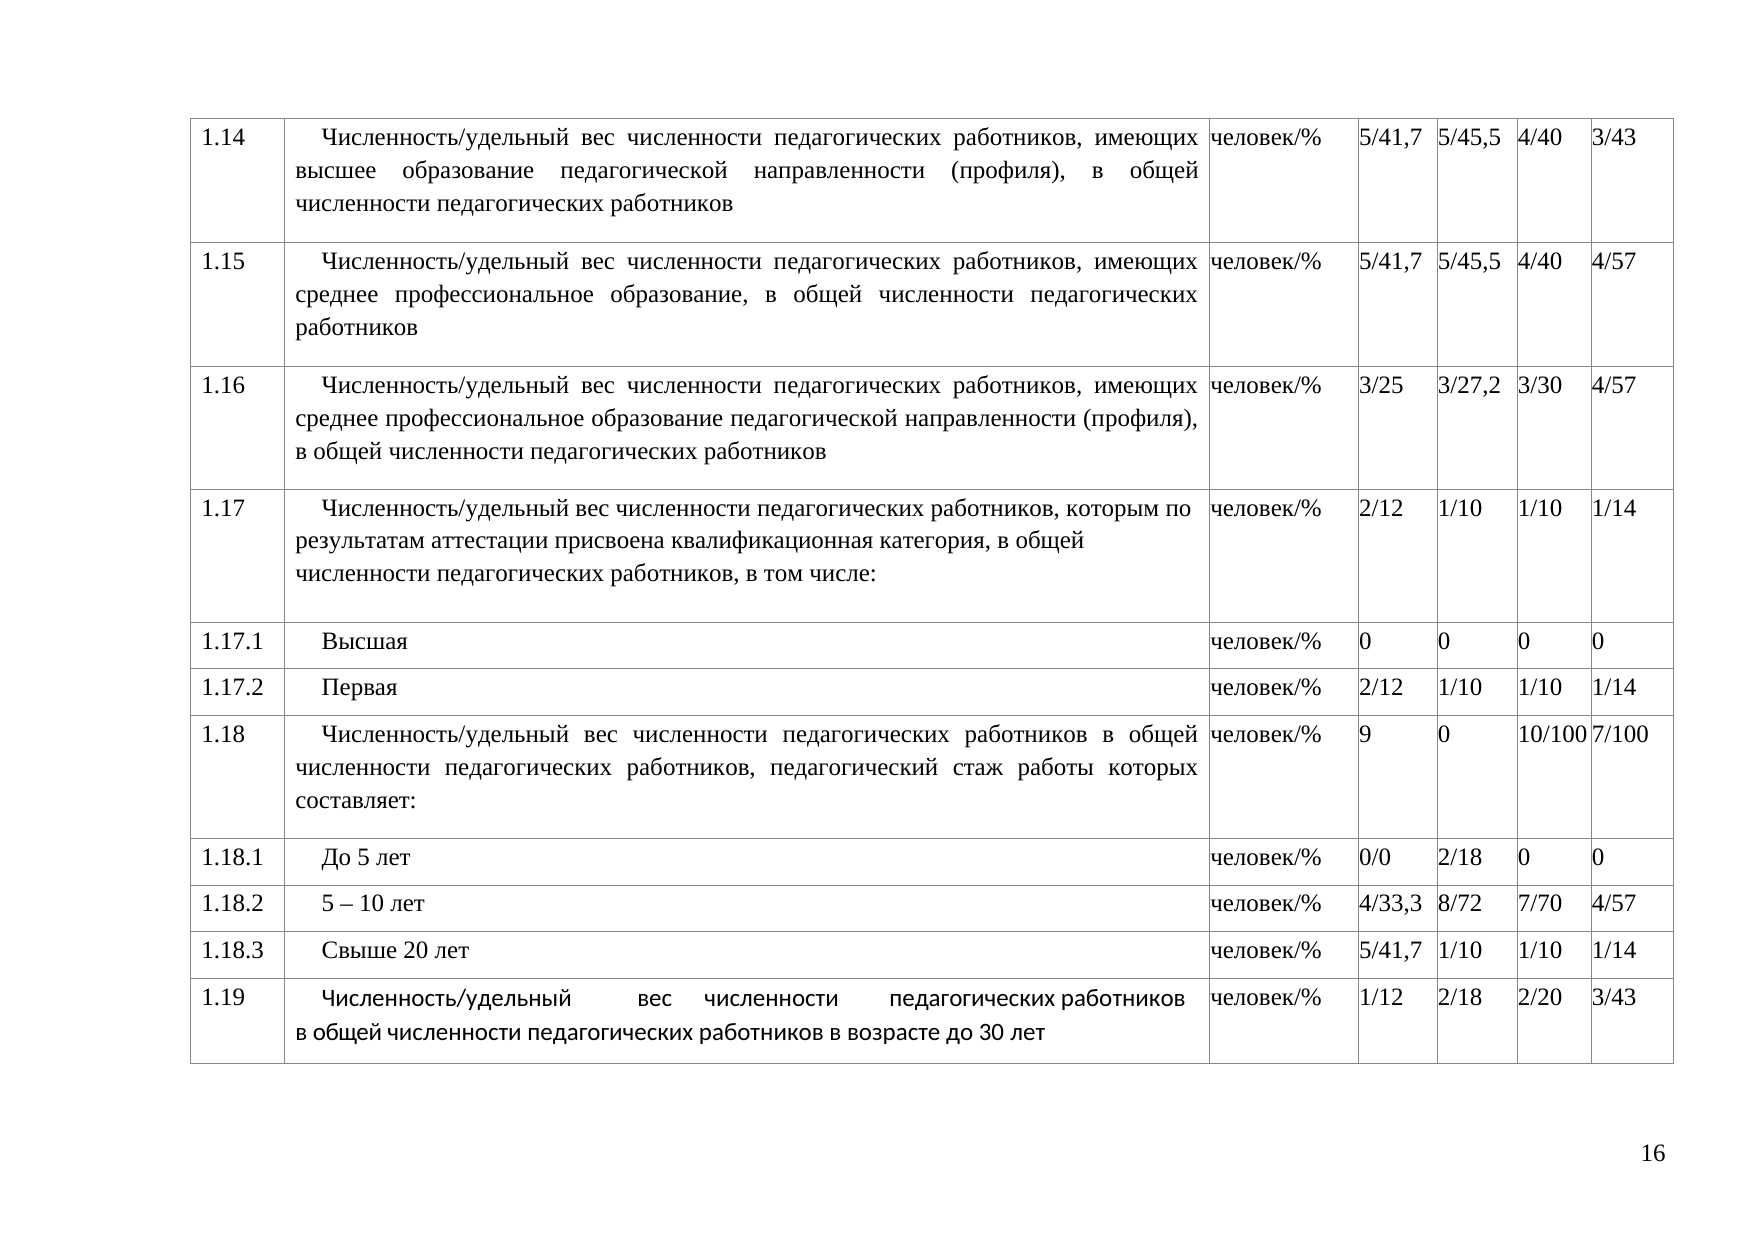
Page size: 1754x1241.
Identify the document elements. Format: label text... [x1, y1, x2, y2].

table_cell человек/% [1210, 119, 1358, 242]
table_cell Численность/удельный вес численности педагогических работников, которым по результатам аттестации присвоена квалификационная категория, в общей численности педагогических работников, в том числе: [285, 490, 1209, 622]
table_cell 1.17 [191, 490, 284, 622]
table_cell 8/72 [1438, 886, 1517, 931]
table_cell 1.18.2 [191, 886, 284, 931]
table_cell 5/41,7 [1359, 243, 1437, 366]
table_cell 0/0 [1359, 839, 1437, 884]
table_cell 1/10 [1518, 669, 1591, 714]
table_cell Первая [285, 669, 1209, 714]
table_cell Численность/удельный вес численности педагогических работников в общей численности педагогических работников, педагогический стаж работы которых составляет: [285, 716, 1209, 838]
table_cell 2/12 [1359, 669, 1437, 714]
table_cell человек/% [1210, 979, 1358, 1063]
table_cell 2/18 [1438, 979, 1517, 1063]
table_cell 1.17.1 [191, 623, 284, 668]
table_cell 1/14 [1592, 490, 1673, 622]
table_cell 5/41,7 [1359, 119, 1437, 242]
table_cell 4/33,3 [1359, 886, 1437, 931]
table_cell 1.16 [191, 367, 284, 489]
table_cell 1.14 [191, 119, 284, 242]
table_cell человек/% [1210, 886, 1358, 931]
table_cell 0 [1438, 623, 1517, 668]
table_cell 7/70 [1518, 886, 1591, 931]
table_cell Численность/удельный вес численности педагогических работников в общей численности педагогических работников в возрасте до 30 лет [285, 979, 1209, 1063]
table_cell человек/% [1210, 669, 1358, 714]
table_cell человек/% [1210, 243, 1358, 366]
table_cell человек/% [1210, 367, 1358, 489]
table_cell 5/41,7 [1359, 932, 1437, 978]
table_cell 1/10 [1438, 932, 1517, 978]
table_cell 1/10 [1518, 932, 1591, 978]
table_cell человек/% [1210, 839, 1358, 884]
table_cell Свыше 20 лет [285, 932, 1209, 978]
table_cell 0 [1518, 839, 1591, 884]
table_cell человек/% [1210, 716, 1358, 838]
table_cell 1/10 [1438, 490, 1517, 622]
table_cell 4/57 [1592, 367, 1673, 489]
table_cell 4/40 [1518, 243, 1591, 366]
table_cell 2/18 [1438, 839, 1517, 884]
table_cell 9 [1359, 716, 1437, 838]
table_cell 4/57 [1592, 243, 1673, 366]
table_cell До 5 лет [285, 839, 1209, 884]
table_cell 1.18.3 [191, 932, 284, 978]
table_cell 0 [1592, 623, 1673, 668]
table_cell человек/% [1210, 932, 1358, 978]
table_cell 1/10 [1518, 490, 1591, 622]
table_cell 3/30 [1518, 367, 1591, 489]
table_cell 0 [1592, 839, 1673, 884]
table_cell 0 [1518, 623, 1591, 668]
table_cell 0 [1438, 716, 1517, 838]
table_cell 3/27,2 [1438, 367, 1517, 489]
table_cell 1.19 [191, 979, 284, 1063]
table_cell 1/14 [1592, 669, 1673, 714]
table_cell 1/10 [1438, 669, 1517, 714]
table_cell 5 – 10 лет [285, 886, 1209, 931]
table_cell 2/20 [1518, 979, 1591, 1063]
table_cell человек/% [1210, 623, 1358, 668]
table_cell 5/45,5 [1438, 119, 1517, 242]
table_cell Численность/удельный вес численности педагогических работников, имеющих высшее образование педагогической направленности (профиля), в общей численности педагогических работников [285, 119, 1209, 242]
table_cell 5/45,5 [1438, 243, 1517, 366]
table_cell 4/57 [1592, 886, 1673, 931]
table_cell 1.18.1 [191, 839, 284, 884]
table_cell 1/14 [1592, 932, 1673, 978]
table_cell 4/40 [1518, 119, 1591, 242]
table_cell 10/100 [1518, 716, 1591, 838]
table_cell 7/100 [1592, 716, 1673, 838]
table_cell Численность/удельный вес численности педагогических работников, имеющих среднее профессиональное образование педагогической направленности (профиля), в общей численности педагогических работников [285, 367, 1209, 489]
table_cell 1.18 [191, 716, 284, 838]
table_cell 1.15 [191, 243, 284, 366]
table_cell 0 [1359, 623, 1437, 668]
table_cell 3/43 [1592, 119, 1673, 242]
table_cell человек/% [1210, 490, 1358, 622]
table_cell 2/12 [1359, 490, 1437, 622]
table_cell 3/43 [1592, 979, 1673, 1063]
table_cell Высшая [285, 623, 1209, 668]
table_cell Численность/удельный вес численности педагогических работников, имеющих среднее профессиональное образование, в общей численности педагогических работников [285, 243, 1209, 366]
table_cell 3/25 [1359, 367, 1437, 489]
table_cell 1/12 [1359, 979, 1437, 1063]
table_cell 1.17.2 [191, 669, 284, 714]
